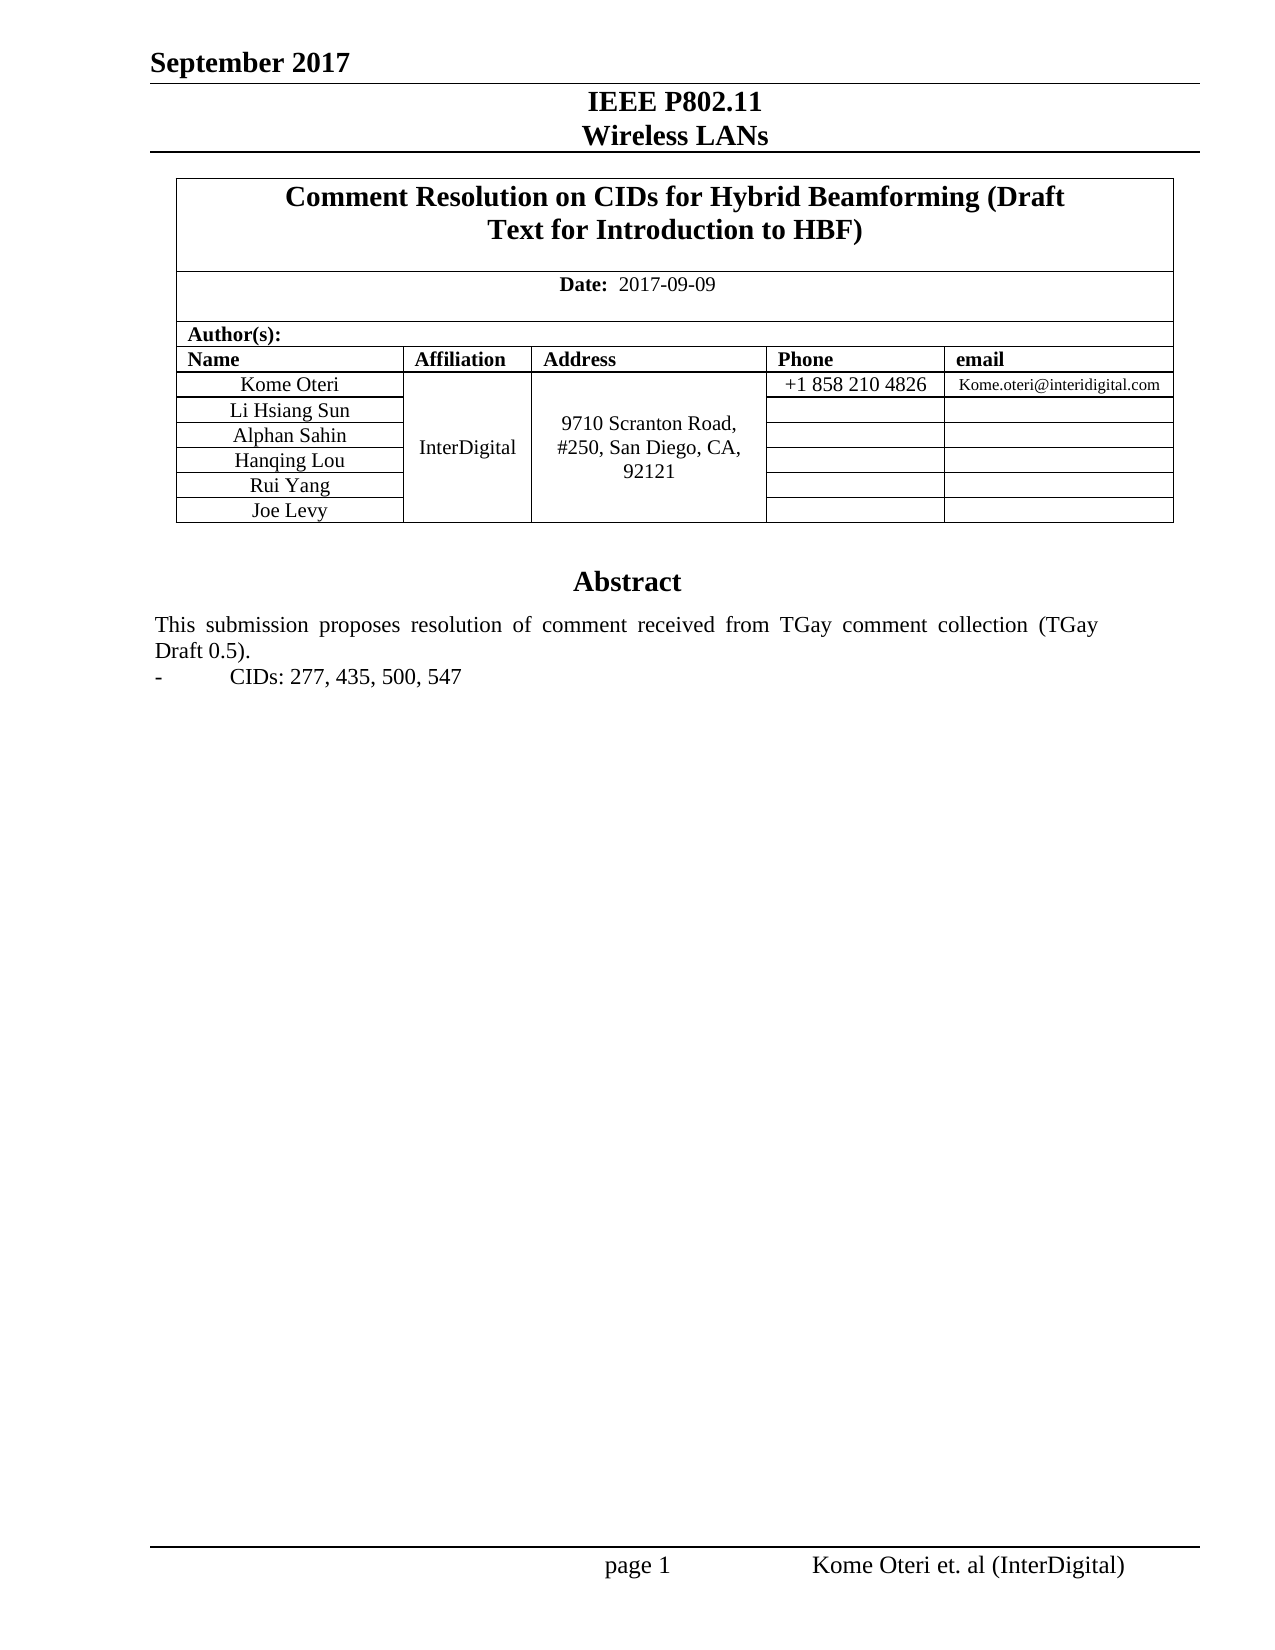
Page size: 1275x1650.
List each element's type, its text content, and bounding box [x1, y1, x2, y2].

table_cell Rui Yang [177, 473, 403, 497]
table_cell Hanqing Lou [177, 448, 403, 472]
table_cell Kome Oteri [177, 373, 403, 396]
table_cell Author(s): [177, 322, 1173, 346]
table_cell 9710 Scranton Road, #250, San Diego, CA, 92121 [532, 373, 766, 522]
table_cell [945, 473, 1173, 497]
table_cell Phone [767, 347, 944, 371]
table_header Comment Resolution on CIDs for Hybrid Beamforming (Draft Text for Introduction to HBF) [177, 179, 1173, 271]
table_cell [767, 448, 944, 472]
table_cell [767, 498, 944, 522]
table_cell [767, 423, 944, 447]
table_cell +1 858 210 4826 [767, 373, 944, 396]
table_cell Alphan Sahin [177, 423, 403, 447]
table_cell Name [177, 347, 403, 371]
text IEEE P802.11 Wireless LANs [150, 84, 1200, 151]
table_cell email [945, 347, 1173, 371]
table_cell Address [532, 347, 766, 371]
table_cell Date: 2017-09-09 [177, 272, 1173, 321]
table_cell InterDigital [404, 373, 531, 522]
table_cell Joe Levy [177, 498, 403, 522]
table_cell [767, 473, 944, 497]
table_cell Affiliation [404, 347, 531, 371]
table_cell [945, 423, 1173, 447]
table_cell [945, 498, 1173, 522]
table_cell [945, 398, 1173, 422]
table_cell Kome.oteri@interidigital.com [945, 373, 1173, 396]
table_cell [945, 448, 1173, 472]
table_cell Li Hsiang Sun [177, 398, 403, 422]
table_cell [767, 398, 944, 422]
